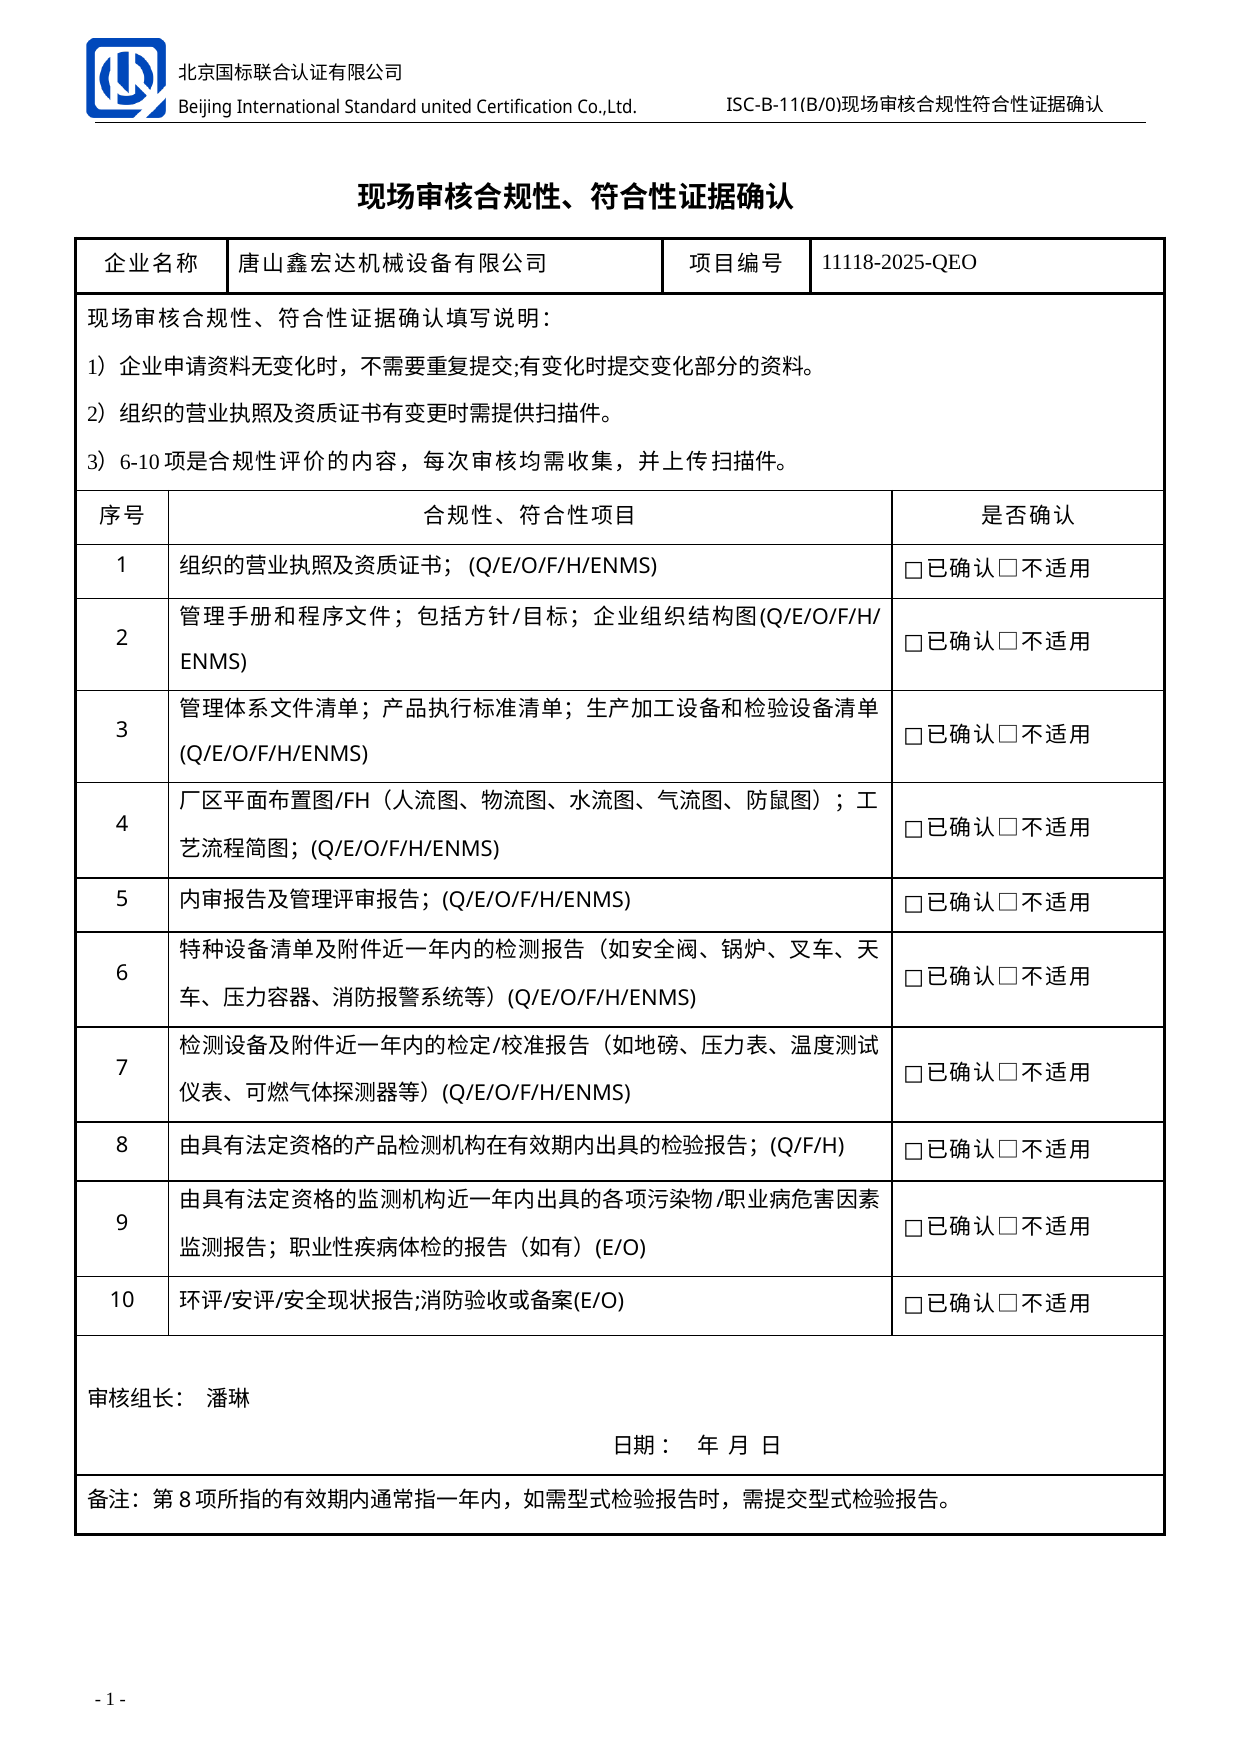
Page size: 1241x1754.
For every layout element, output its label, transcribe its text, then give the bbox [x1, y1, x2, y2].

picture [86, 38, 166, 118]
table_cell □已确认□不适用 [893, 933, 1163, 1026]
table_cell 4 [77, 783, 168, 877]
table_cell 由具有法定资格的监测机构近一年内出具的各项污染物/职业病危害因素监测报告；职业性疾病体检的报告（如有）(E/O) [169, 1182, 891, 1276]
table_cell □已确认□不适用 [893, 599, 1163, 690]
table_cell 序号 [77, 491, 168, 543]
table_header 项目编号 [664, 240, 809, 292]
table_cell 组织的营业执照及资质证书； (Q/E/O/F/H/ENMS) [169, 545, 891, 597]
table_cell □已确认□不适用 [893, 1028, 1163, 1121]
table_cell 1 [77, 545, 168, 597]
table_cell 9 [77, 1182, 168, 1276]
table_header 唐山鑫宏达机械设备有限公司 [229, 240, 661, 292]
table_cell 10 [77, 1277, 168, 1334]
table_cell □已确认□不适用 [893, 691, 1163, 782]
table_cell 备注：第8项所指的有效期内通常指一年内，如需型式检验报告时，需提交型式检验报告。 [77, 1476, 1163, 1533]
table_cell □已确认□不适用 [893, 545, 1163, 597]
table_cell 检测设备及附件近一年内的检定/校准报告（如地磅、压力表、温度测试仪表、可燃气体探测器等）(Q/E/O/F/H/ENMS) [169, 1028, 891, 1121]
table_cell 由具有法定资格的产品检测机构在有效期内出具的检验报告；(Q/F/H) [169, 1123, 891, 1180]
table_cell 是否确认 [893, 491, 1163, 543]
table_cell 管理手册和程序文件；包括方针/目标；企业组织结构图(Q/E/O/F/H/ENMS) [169, 599, 891, 690]
table_cell 8 [77, 1123, 168, 1180]
table_cell 2 [77, 599, 168, 690]
table_cell 6 [77, 933, 168, 1026]
table_cell □已确认□不适用 [893, 879, 1163, 931]
table_cell 5 [77, 879, 168, 931]
table_cell □已确认□不适用 [893, 1277, 1163, 1334]
table_header 企业名称 [77, 240, 226, 292]
table_cell 7 [77, 1028, 168, 1121]
table_cell 审核组长： 潘琳 日期 ： 年 月 日 [77, 1336, 1163, 1474]
table_cell □已确认□不适用 [893, 1182, 1163, 1276]
table_cell 内审报告及管理评审报告；(Q/E/O/F/H/ENMS) [169, 879, 891, 931]
table_cell □已确认□不适用 [893, 1123, 1163, 1180]
text 现场审核合规性、符合性证据确认 [94, 173, 1146, 216]
table_cell □已确认□不适用 [893, 783, 1163, 877]
table_cell 合规性、符合性项目 [169, 491, 891, 543]
table_cell 3 [77, 691, 168, 782]
table_cell 现场审核合规性、符合性证据确认填写说明： 1）企业申请资料无变化时，不需要重复提交;有变化时提交变化部分的资料。 2）组织的营业执照及资质证书有变更时需提供扫描件。 3）6-10项是合规性评价的内容，每次审核均需收集，并上传扫描件。 [77, 295, 1163, 490]
table_header 11118-2025-QEO [812, 240, 1163, 292]
table_cell 厂区平面布置图/FH（人流图、物流图、水流图、气流图、防鼠图）；工艺流程简图；(Q/E/O/F/H/ENMS) [169, 783, 891, 877]
table_cell 环评/安评/安全现状报告;消防验收或备案(E/O) [169, 1277, 891, 1334]
table_cell 特种设备清单及附件近一年内的检测报告（如安全阀、锅炉、叉车、天车、压力容器、消防报警系统等）(Q/E/O/F/H/ENMS) [169, 933, 891, 1026]
table_cell 管理体系文件清单；产品执行标准清单；生产加工设备和检验设备清单(Q/E/O/F/H/ENMS) [169, 691, 891, 782]
